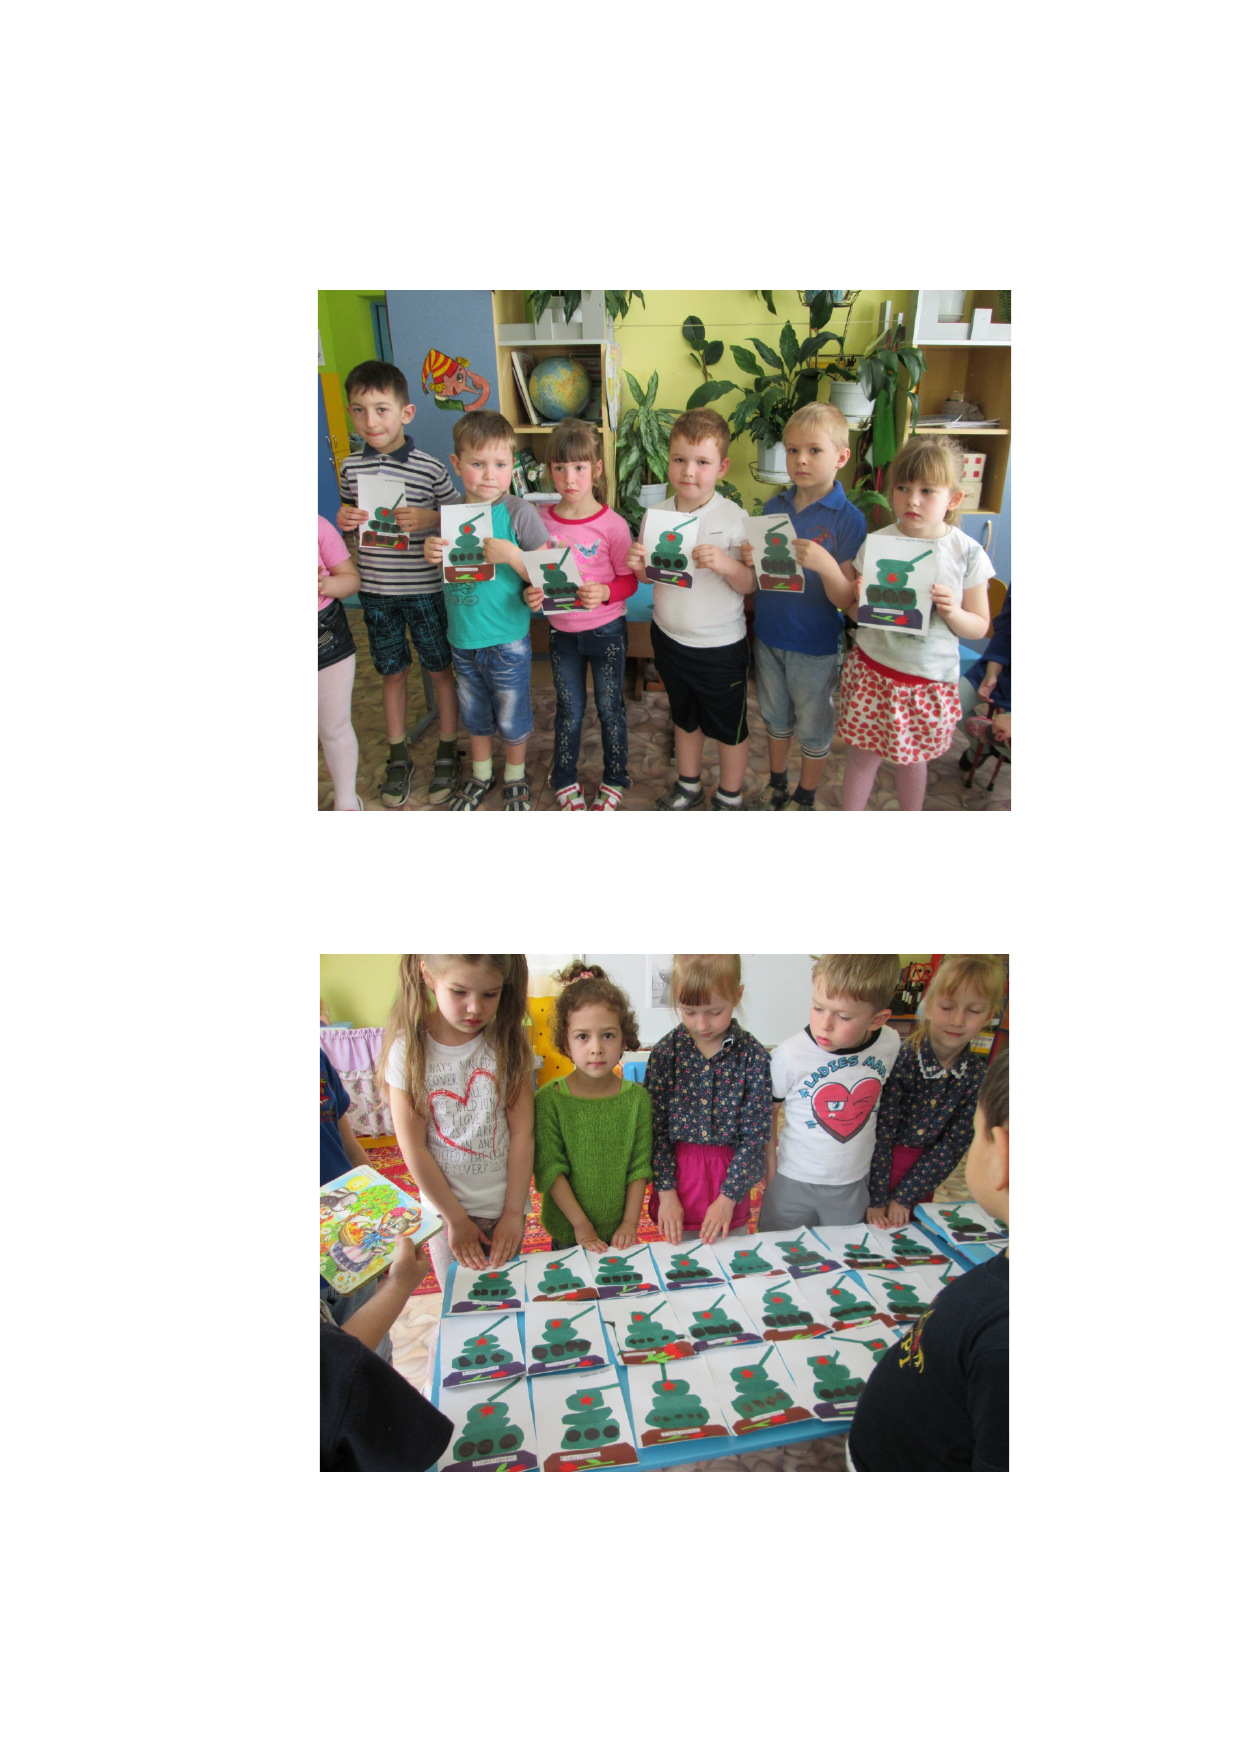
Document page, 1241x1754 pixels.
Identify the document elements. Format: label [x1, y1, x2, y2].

picture [319, 954, 1010, 1472]
picture [317, 290, 1012, 811]
